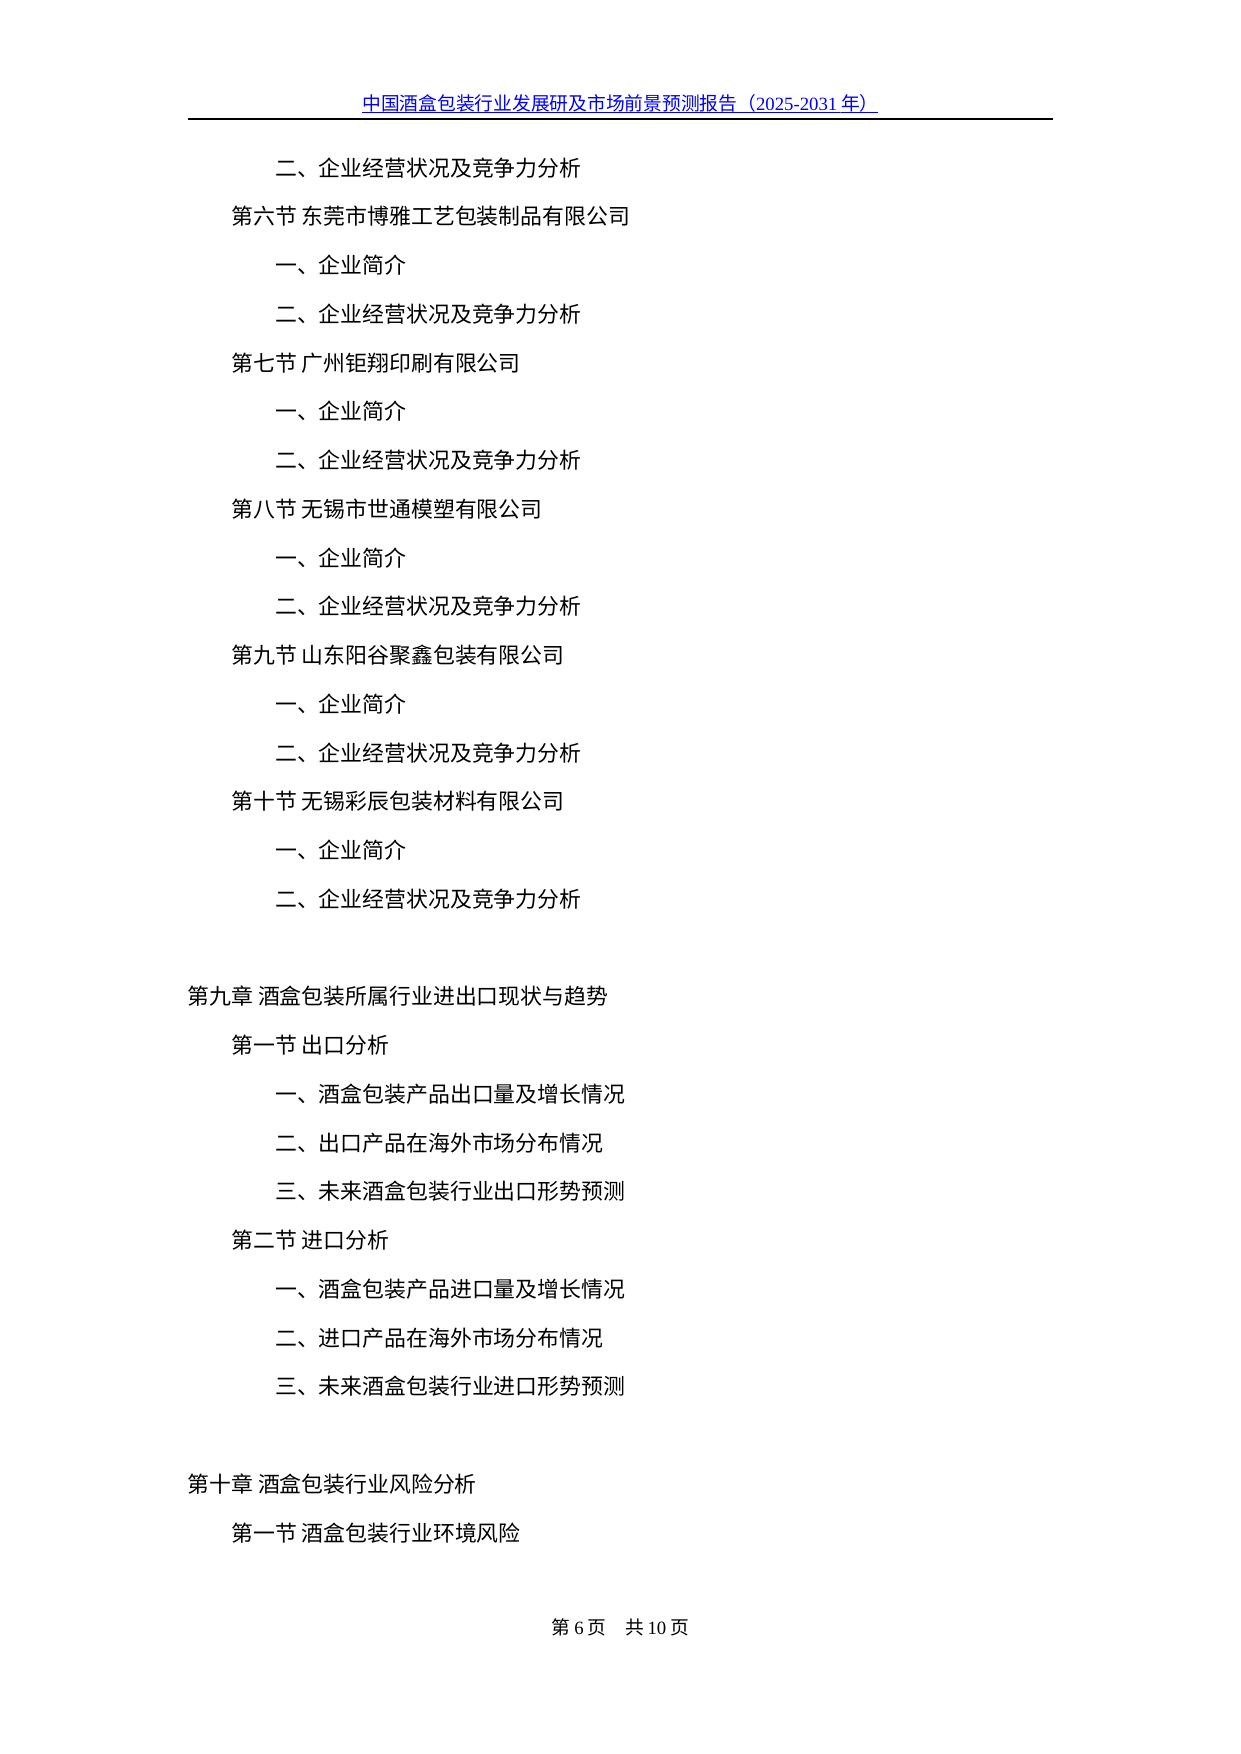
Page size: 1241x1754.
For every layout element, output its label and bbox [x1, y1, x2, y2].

text [187, 150, 1053, 1548]
